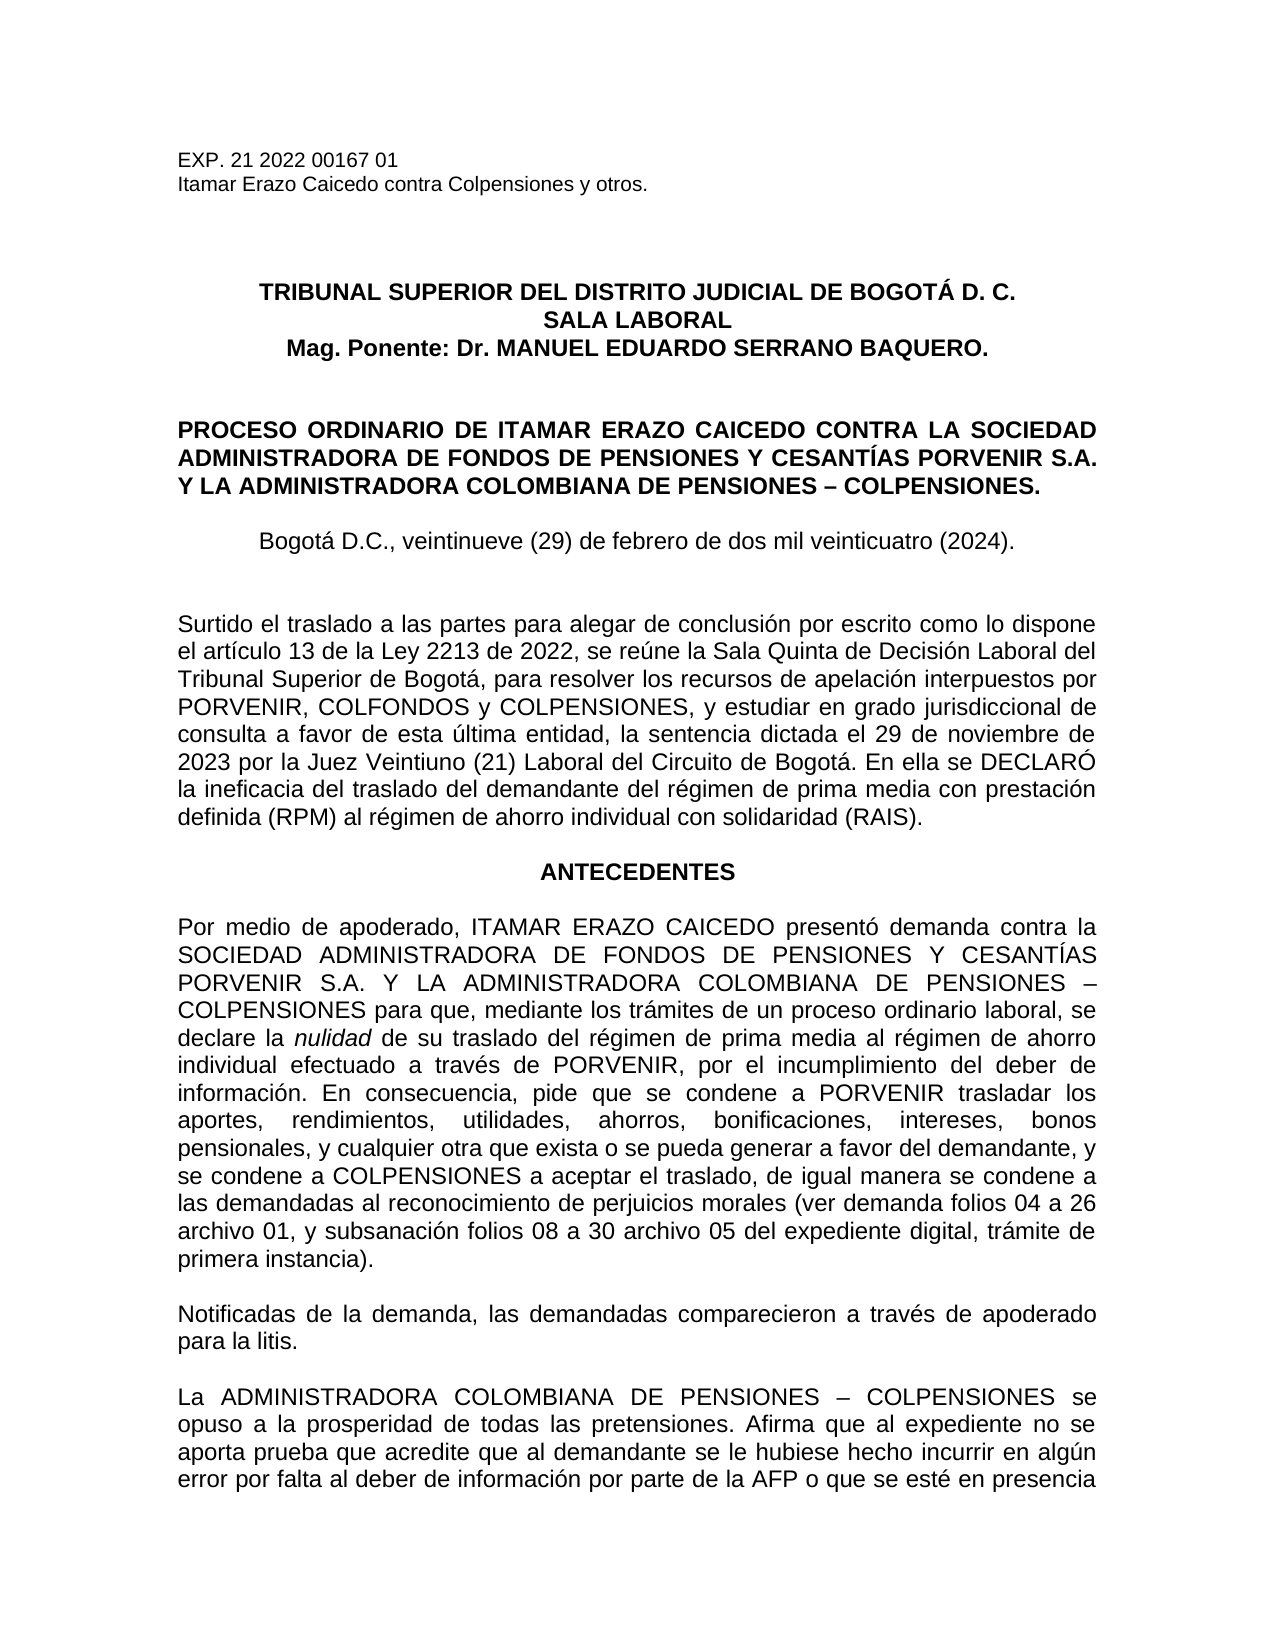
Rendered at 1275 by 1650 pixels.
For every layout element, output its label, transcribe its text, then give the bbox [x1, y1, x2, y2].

text Bogotá D.C., veintinueve (29) de febrero de dos mil veinticuatro (2024). [177, 527, 1098, 554]
text TRIBUNAL SUPERIOR DEL DISTRITO JUDICIAL DE BOGOTÁ D. C. [177, 278, 1098, 306]
text Notificadas de la demanda, las demandadas comparecieron a través de apoderado para la litis. [177, 1300, 1098, 1355]
text Mag. Ponente: Dr. MANUEL EDUARDO SERRANO BAQUERO. [177, 333, 1098, 361]
text EXP. 21 2022 00167 01 [177, 148, 1098, 172]
text SALA LABORAL [177, 306, 1098, 333]
text ANTECEDENTES [177, 858, 1098, 886]
text PROCESO ORDINARIO DE ITAMAR ERAZO CAICEDO CONTRA LA SOCIEDAD ADMINISTRADORA DE FONDOS DE PENSIONES Y CESANTÍAS PORVENIR S.A. Y LA ADMINISTRADORA COLOMBIANA DE PENSIONES – COLPENSIONES. [177, 416, 1098, 499]
text Por medio de apoderado, ITAMAR ERAZO CAICEDO presentó demanda contra la SOCIEDAD ADMINISTRADORA DE FONDOS DE PENSIONES Y CESANTÍAS PORVENIR S.A. Y LA ADMINISTRADORA COLOMBIANA DE PENSIONES – COLPENSIONES para que, mediante los trámites de un proceso ordinario laboral, se declare la nulidad de su traslado del régimen de prima media al régimen de ahorro individual efectuado a través de PORVENIR, por el incumplimiento del deber de información. En consecuencia, pide que se condene a PORVENIR trasladar los aportes, rendimientos, utilidades, ahorros, bonificaciones, intereses, bonos pensionales, y cualquier otra que exista o se pueda generar a favor del demandante, y se condene a COLPENSIONES a aceptar el traslado, de igual manera se condene a las demandadas al reconocimiento de perjuicios morales (ver demanda folios 04 a 26 archivo 01, y subsanación folios 08 a 30 archivo 05 del expediente digital, trámite de primera instancia). [177, 913, 1098, 1272]
text Itamar Erazo Caicedo contra Colpensiones y otros. [177, 172, 1098, 196]
text Surtido el traslado a las partes para alegar de conclusión por escrito como lo dispone el artículo 13 de la Ley 2213 de 2022, se reúne la Sala Quinta de Decisión Laboral del Tribunal Superior de Bogotá, para resolver los recursos de apelación interpuestos por PORVENIR, COLFONDOS y COLPENSIONES, y estudiar en grado jurisdiccional de consulta a favor de esta última entidad, la sentencia dictada el 29 de noviembre de 2023 por la Juez Veintiuno (21) Laboral del Circuito de Bogotá. En ella se DECLARÓ la ineficacia del traslado del demandante del régimen de prima media con prestación definida (RPM) al régimen de ahorro individual con solidaridad (RAIS). [177, 609, 1098, 830]
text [177, 1382, 1098, 1493]
